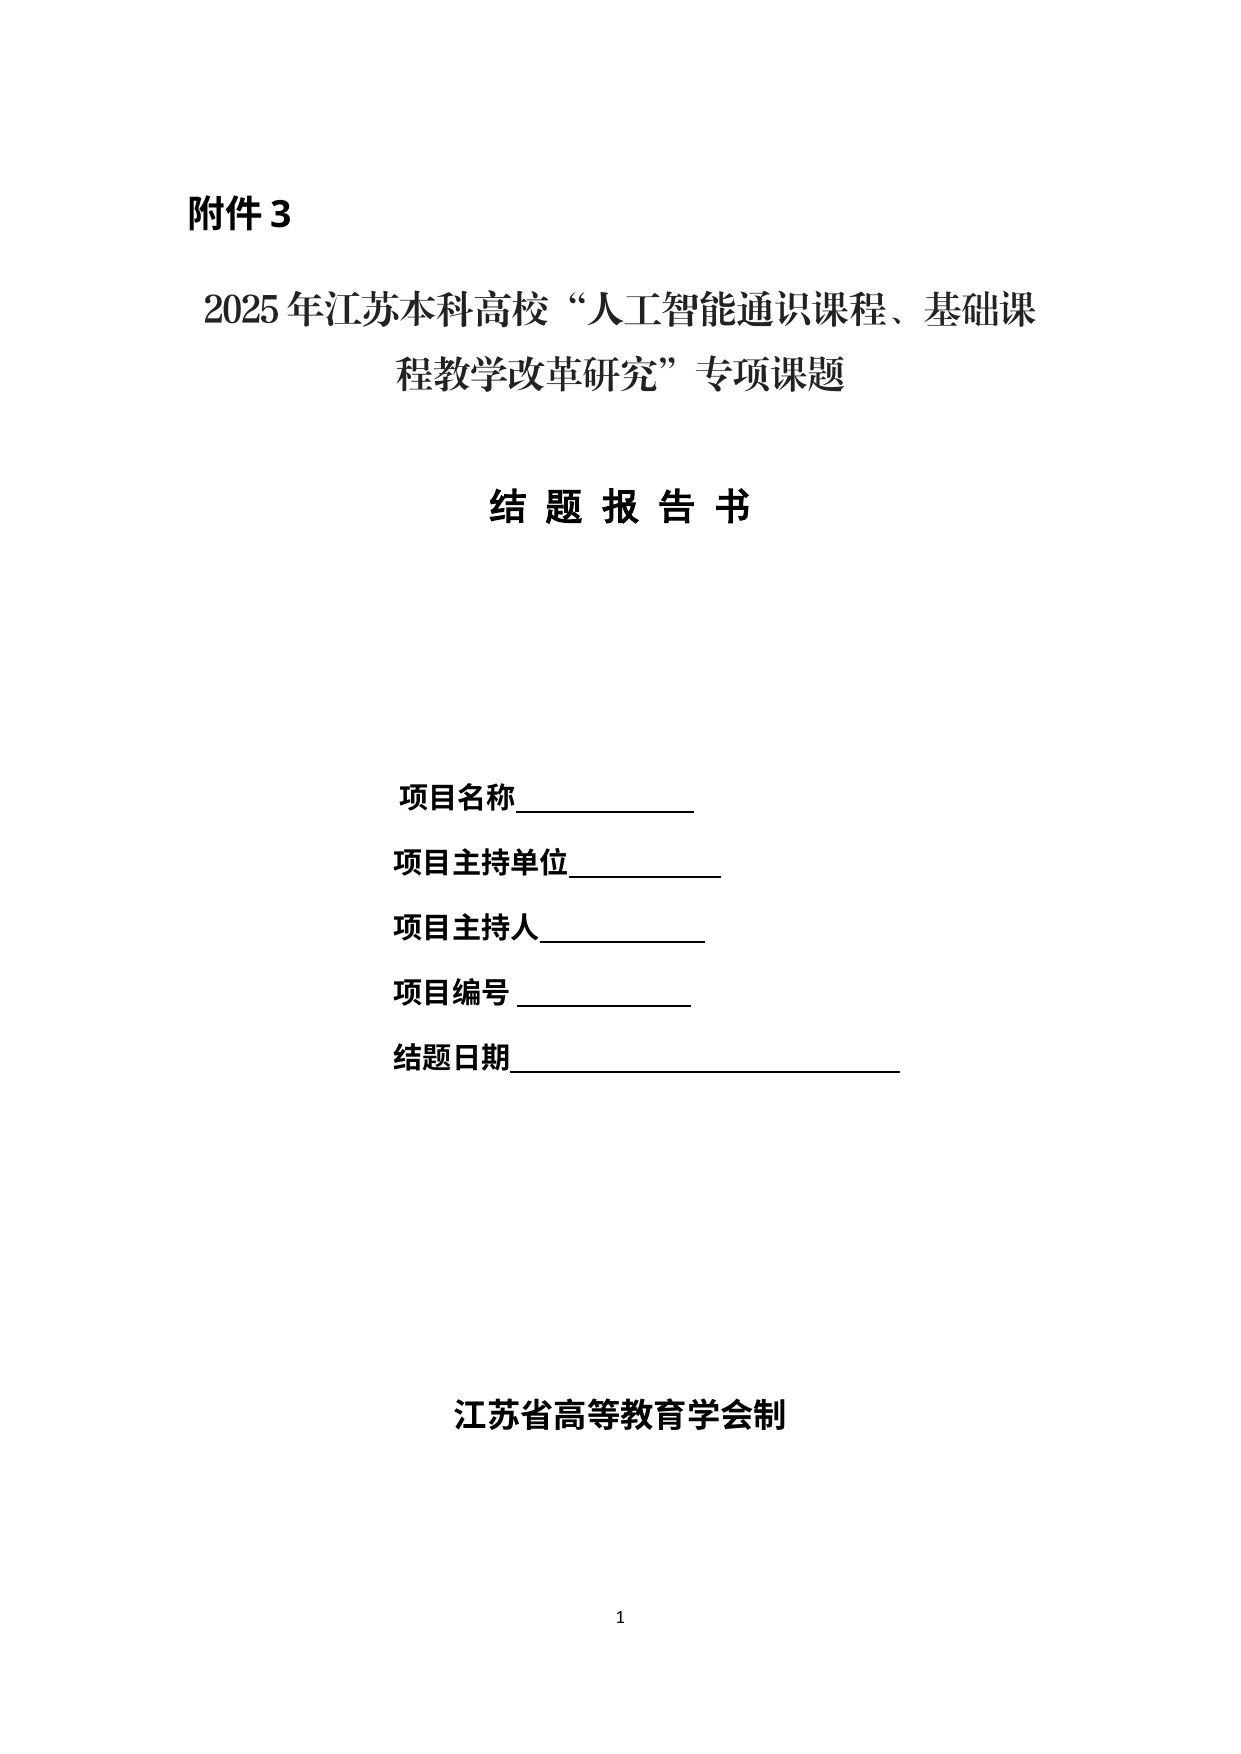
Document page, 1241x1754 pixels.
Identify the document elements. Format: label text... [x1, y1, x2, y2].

text 江苏省高等教育学会制 [187, 1381, 1053, 1446]
text 项目主持人 [187, 893, 1053, 958]
text 项目主持单位 [187, 828, 1053, 893]
text 结题日期 [187, 1023, 1053, 1088]
text 项目编号 [187, 958, 1053, 1023]
text 结 题 报 告 书 [187, 471, 1053, 536]
text 项目名称 [187, 763, 1053, 828]
text 附件3 [187, 178, 1053, 243]
text 2025年江苏本科高校“人工智能通识课程、基础课程教学改革研究”专项课题 [187, 276, 1053, 406]
